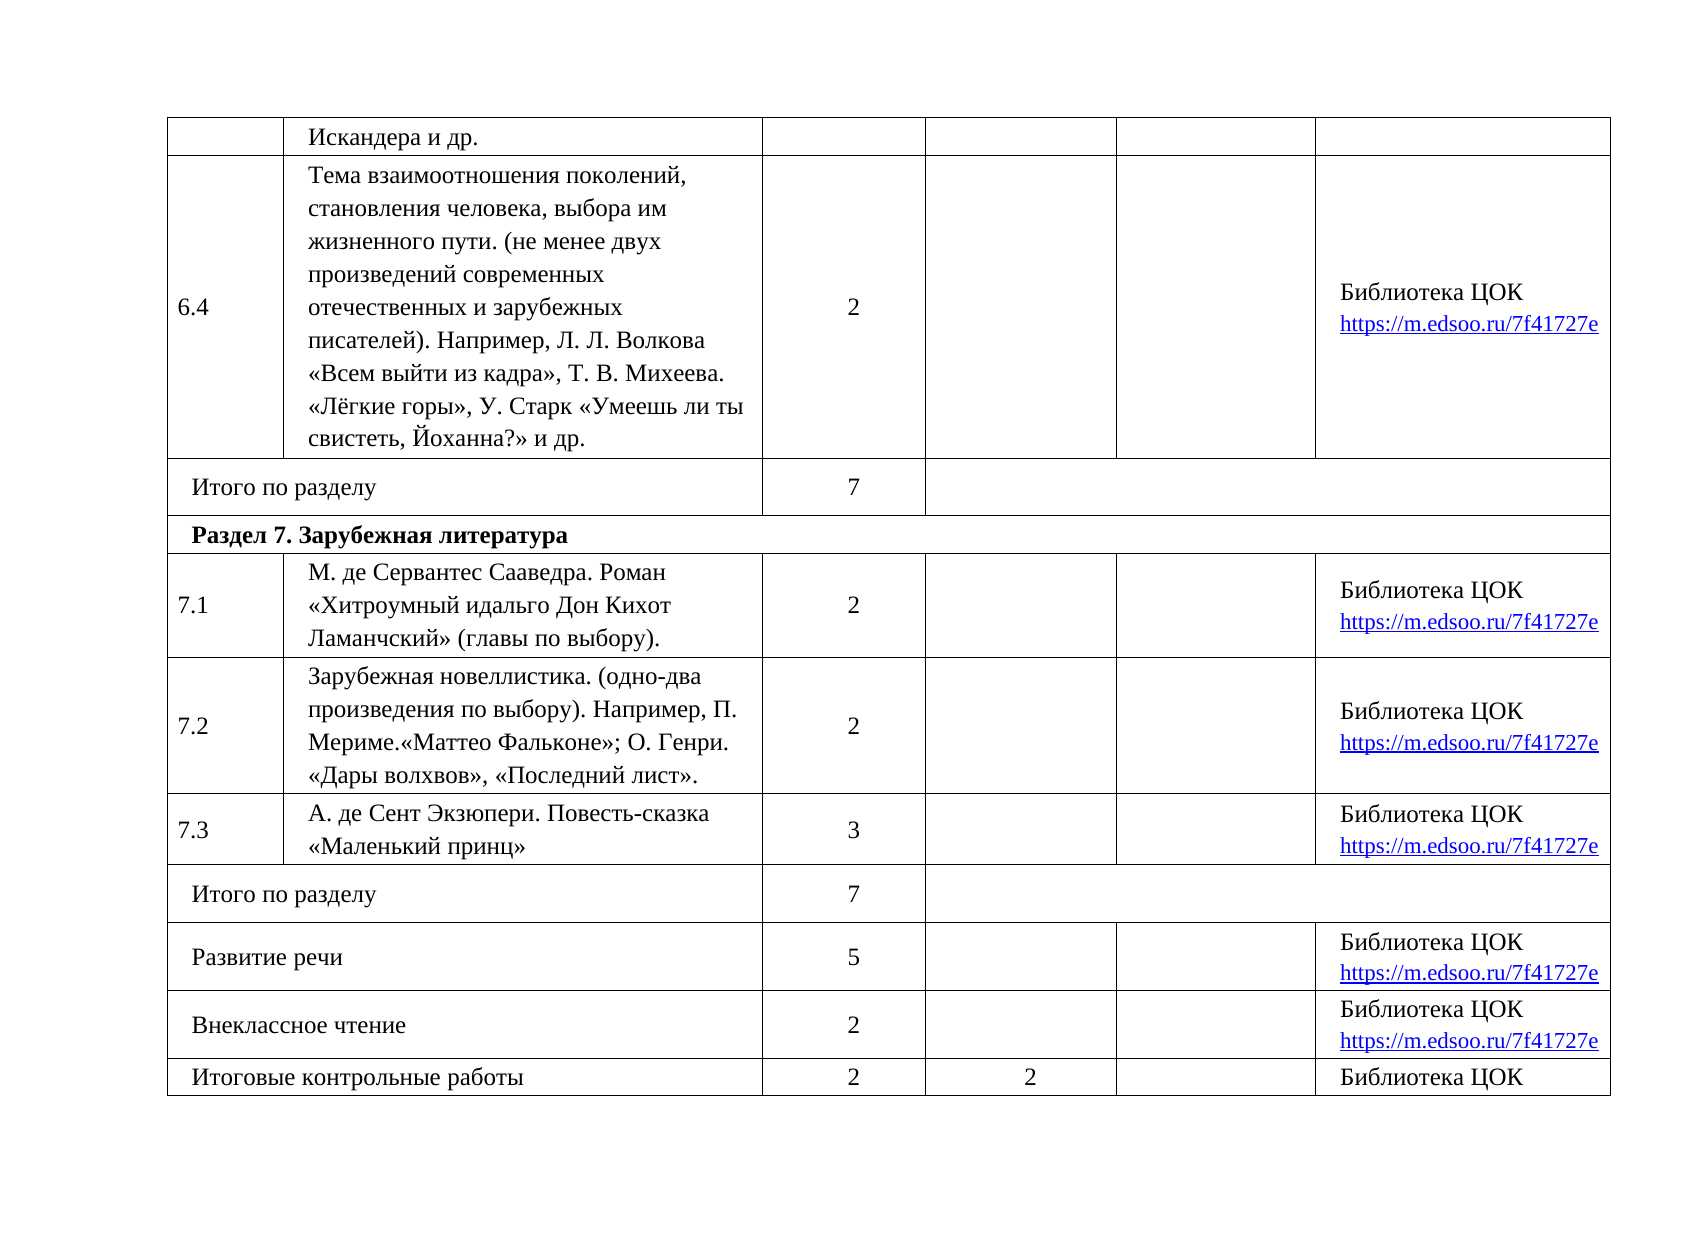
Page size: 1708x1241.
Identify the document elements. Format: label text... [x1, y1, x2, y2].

table_header [1117, 118, 1315, 155]
table_cell А. де Сент Экзюпери. Повесть-сказка «Маленький принц» [284, 794, 762, 864]
table_cell 2 [763, 658, 925, 793]
table_header [926, 118, 1116, 155]
table_cell [1117, 923, 1315, 990]
table_cell [1117, 156, 1315, 457]
table_cell Раздел 7. Зарубежная литература [168, 516, 1610, 552]
table_cell 3 [763, 794, 925, 864]
table_cell 7 [763, 459, 925, 515]
table_cell Библиотека ЦОК https://m.edsoo.ru/7f41727e [1316, 794, 1610, 864]
table_cell 5 [763, 923, 925, 990]
table_cell Итого по разделу [168, 865, 762, 922]
table_cell [926, 794, 1116, 864]
table_header Искандера и др. [284, 118, 762, 155]
table_cell [926, 554, 1116, 656]
table_header [763, 118, 925, 155]
table_cell Тема взаимоотношения поколений, становления человека, выбора им жизненного пути. (не менее двух произведений современных отечественных и зарубежных писателей). Например, Л. Л. Волкова «Всем выйти из кадра», Т. В. Михеева. «Лёгкие горы», У. Старк «Умеешь ли ты свистеть, Йоханна?» и др. [284, 156, 762, 457]
table_header [1316, 118, 1610, 155]
table_cell Итоговые контрольные работы [168, 1059, 762, 1095]
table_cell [1316, 923, 1610, 990]
table_cell Внеклассное чтение [168, 991, 762, 1058]
table_cell 7.2 [168, 658, 283, 793]
table_cell 2 [763, 156, 925, 457]
table_cell 2 [763, 1059, 925, 1095]
table_cell [1117, 658, 1315, 793]
table_cell 7 [763, 865, 925, 922]
table_cell Библиотека ЦОК https://m.edsoo.ru/7f41727e [1316, 658, 1610, 793]
table_cell [1117, 1059, 1315, 1095]
table_cell [1117, 991, 1315, 1058]
table_cell [1117, 554, 1315, 656]
table_cell Библиотека ЦОК https://m.edsoo.ru/7f41727e [1316, 554, 1610, 656]
table_cell Итого по разделу [168, 459, 762, 515]
table_header [168, 118, 283, 155]
table_cell [926, 991, 1116, 1058]
table_cell 2 [763, 991, 925, 1058]
table_cell Развитие речи [168, 923, 762, 990]
table_cell М. де Сервантес Сааведра. Роман «Хитроумный идальго Дон Кихот Ламанчский» (главы по выбору). [284, 554, 762, 656]
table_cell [1316, 991, 1610, 1058]
table_cell [926, 459, 1610, 515]
table_cell [926, 156, 1116, 457]
table_cell [926, 865, 1610, 922]
table_cell [1117, 794, 1315, 864]
table_cell 7.1 [168, 554, 283, 656]
table_cell 7.3 [168, 794, 283, 864]
table_cell 6.4 [168, 156, 283, 457]
table_cell [926, 923, 1116, 990]
table_cell [926, 658, 1116, 793]
table_cell 2 [763, 554, 925, 656]
table_cell 2 [926, 1059, 1116, 1095]
table_cell Зарубежная новеллистика. (одно-два произведения по выбору). Например, П. Мериме.«Маттео Фальконе»; О. Генри. «Дары волхвов», «Последний лист». [284, 658, 762, 793]
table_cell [1316, 156, 1610, 457]
table_cell Библиотека ЦОК [1316, 1059, 1610, 1095]
